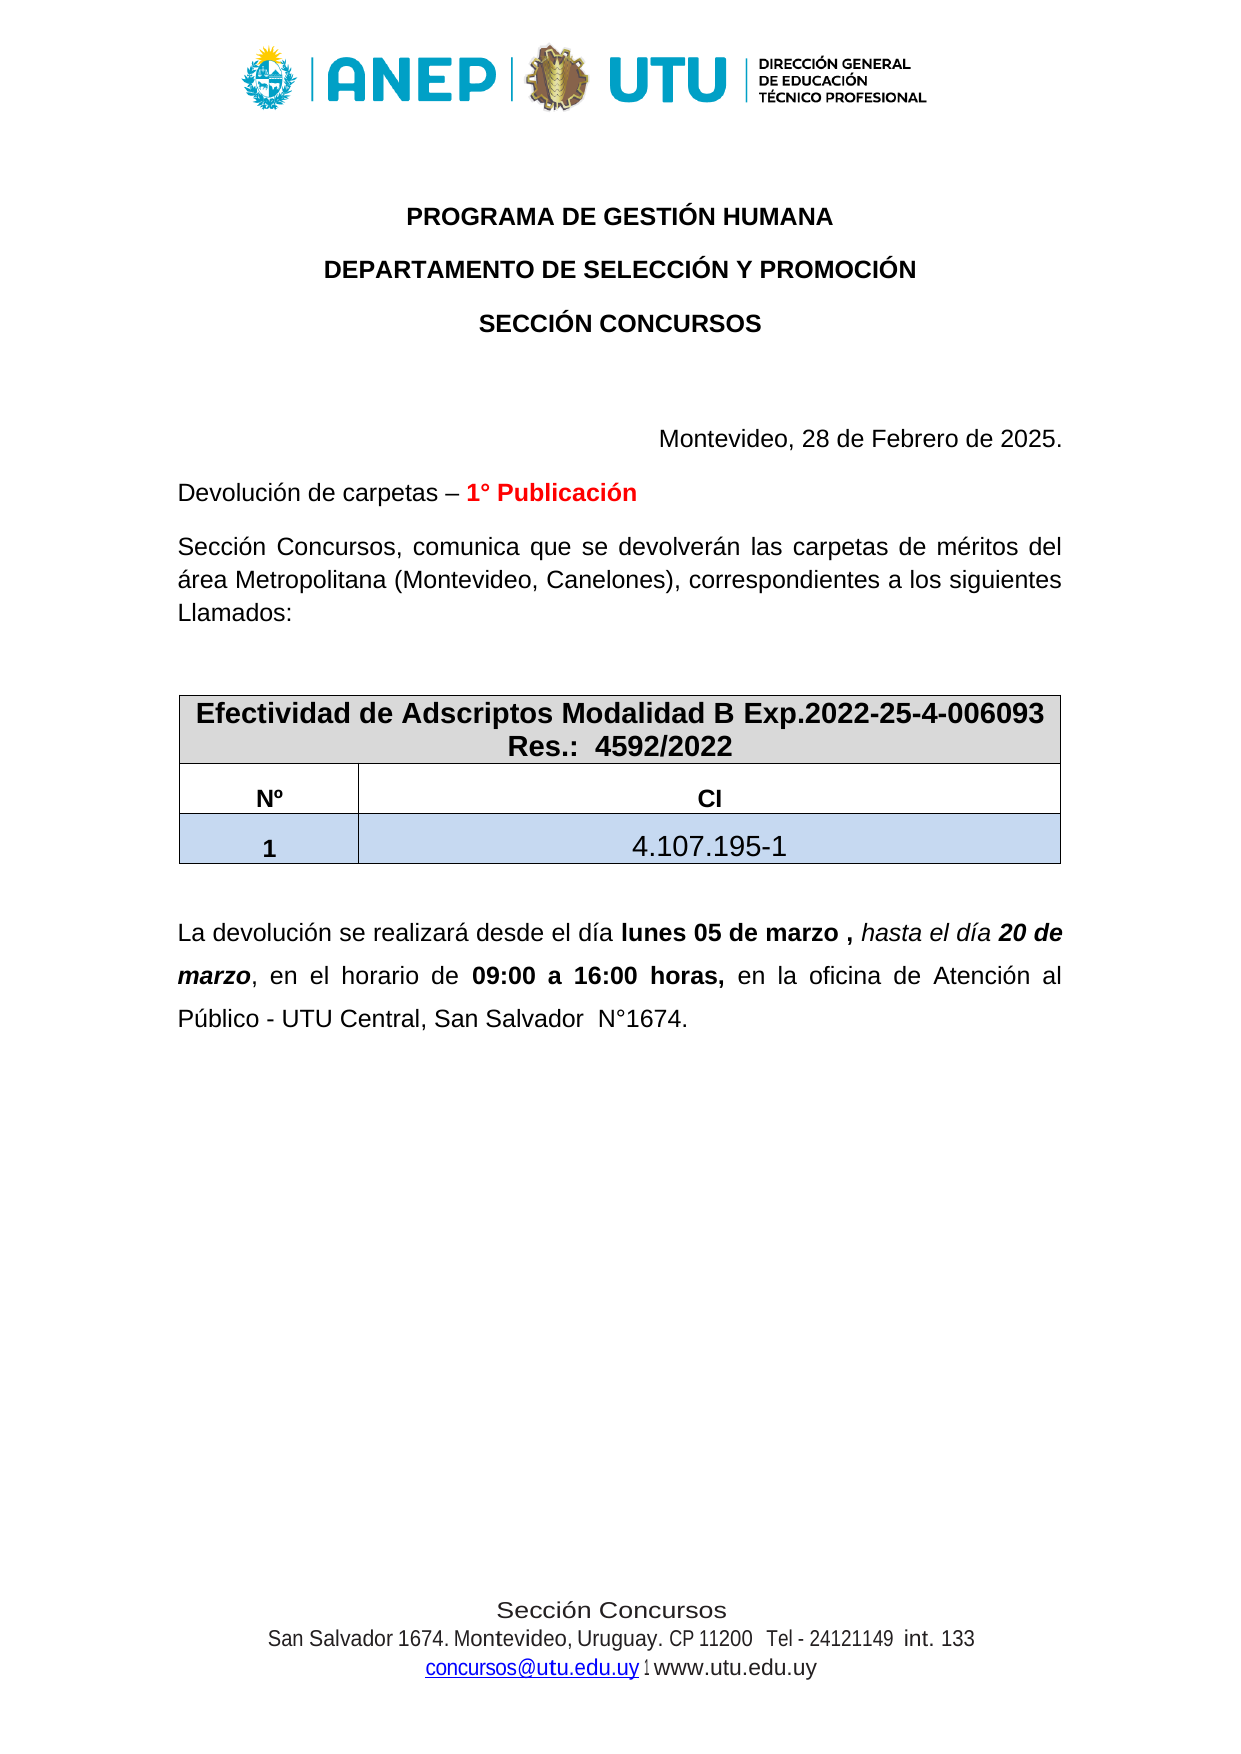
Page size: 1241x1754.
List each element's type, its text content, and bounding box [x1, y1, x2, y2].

text DEPARTAMENTO DE SELECCIÓN Y PROMOCIÓN [177, 255, 1063, 284]
text Devolución de carpetas – 1° Publicación [177, 478, 1063, 506]
table_cell Nº [180, 764, 358, 813]
table_header Efectividad de Adscriptos Modalidad B Exp.2022-25-4-006093 Res.: 4592/2022 [180, 696, 1060, 763]
text Sección Concursos, comunica que se devolverán las carpetas de méritos del área Metropolitana (Montevideo, Canelones), correspondientes a los siguientes Llamados: [177, 532, 1063, 626]
table_cell 1 [180, 814, 358, 863]
text PROGRAMA DE GESTIÓN HUMANA [177, 201, 1063, 230]
text La devolución se realizará desde el día lunes 05 de marzo , hasta el día 20 de marzo, en el horario de 09:00 a 16:00 horas, en la oficina de Atención al Público - UTU Central, San Salvador N°1674. [177, 918, 1063, 1033]
table_cell CI [359, 764, 1060, 813]
table_cell 4.107.195-1 [359, 814, 1060, 863]
text Montevideo, 28 de Febrero de 2025. [177, 424, 1063, 453]
text SECCIÓN CONCURSOS [177, 309, 1063, 338]
picture [232, 28, 939, 131]
